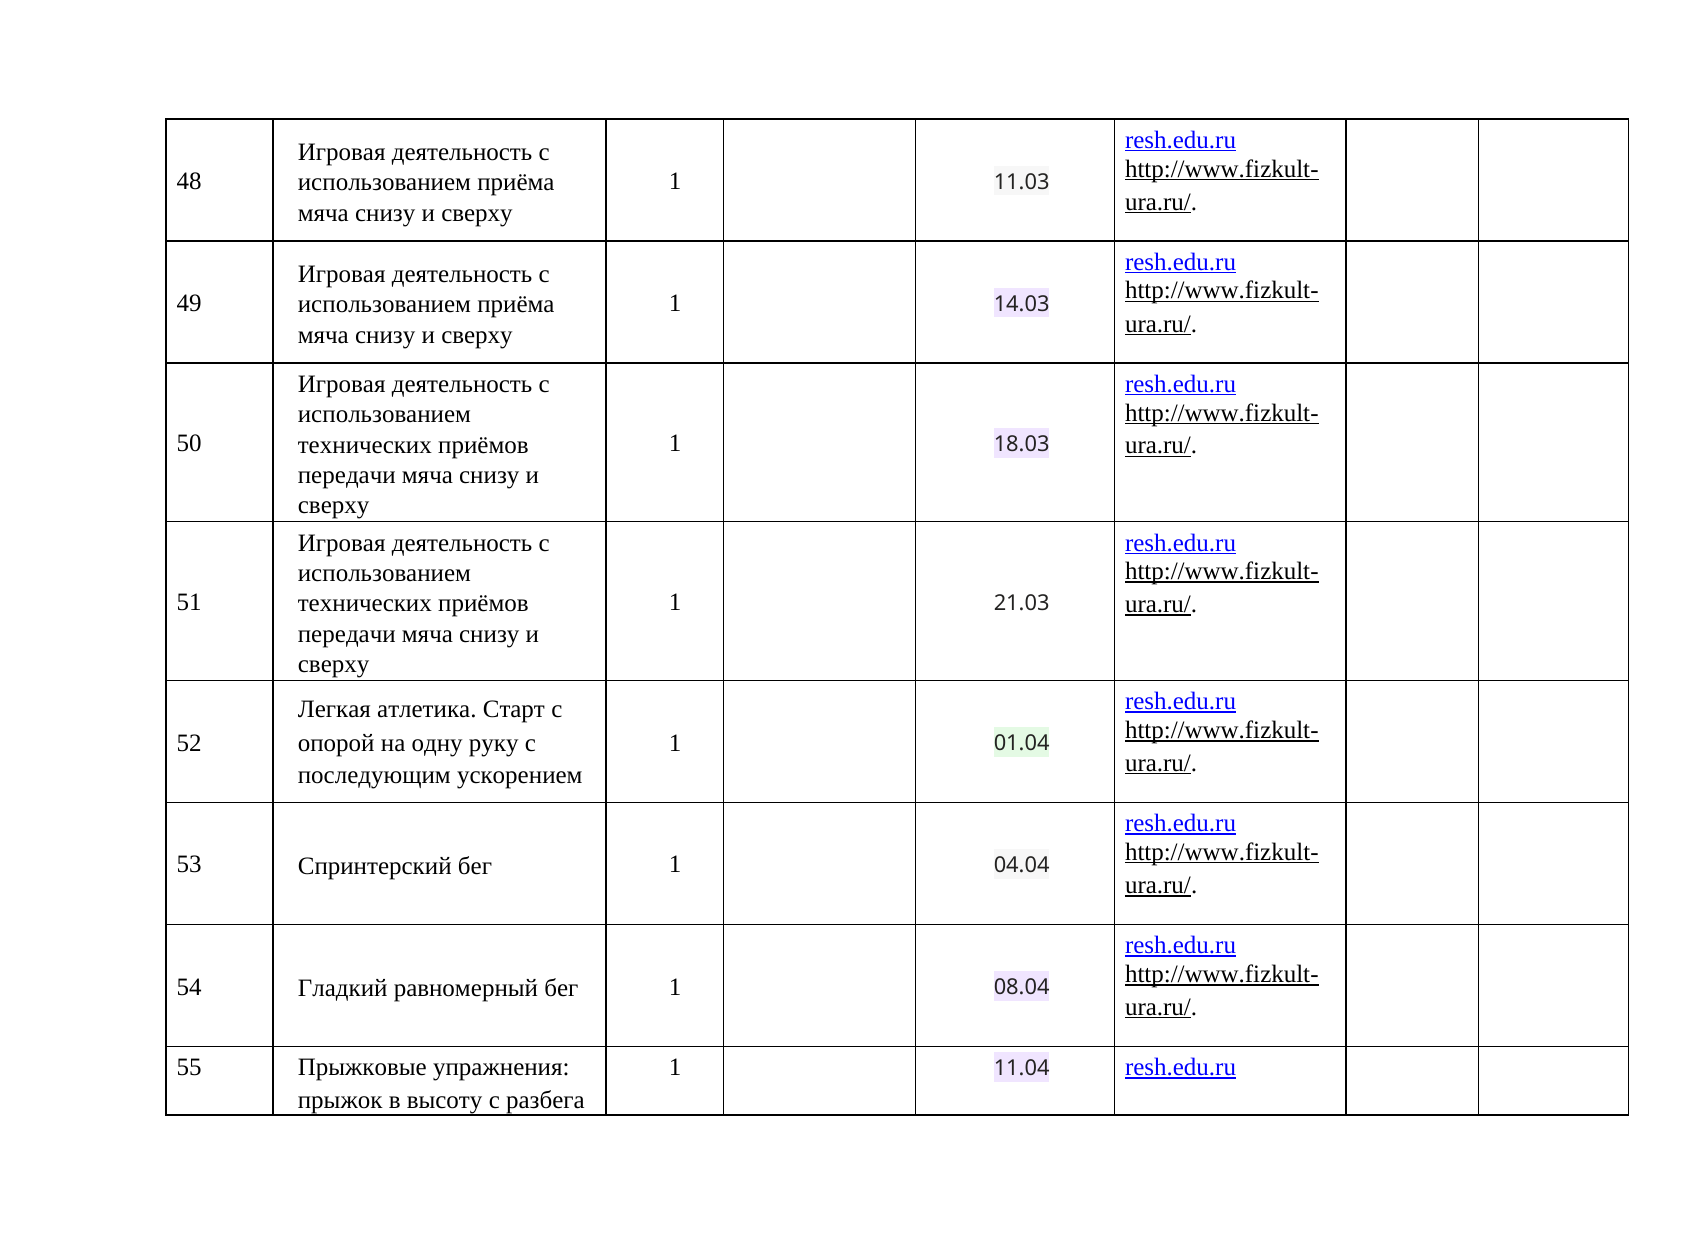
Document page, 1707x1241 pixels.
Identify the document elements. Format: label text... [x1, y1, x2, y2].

table_cell [1479, 925, 1628, 1046]
table_cell [1479, 681, 1628, 802]
table_cell [1347, 925, 1478, 1046]
table_cell resh.edu.ru http://www.fizkult-ura.ru/. [1115, 242, 1345, 362]
table_cell Спринтерский бег [274, 803, 605, 923]
table_cell 1 [607, 120, 723, 240]
table_cell 52 [167, 681, 272, 802]
table_cell [1479, 1047, 1628, 1114]
table_cell 11.03 [916, 120, 1114, 240]
table_cell 50 [167, 364, 272, 521]
table_cell [1347, 242, 1478, 362]
table_cell [1479, 242, 1628, 362]
table_cell 1 [607, 522, 723, 679]
table_cell Игровая деятельность с использованием приёма мяча снизу и сверху [274, 120, 605, 240]
table_cell [724, 242, 915, 362]
table_cell [724, 803, 915, 923]
table_cell resh.edu.ru http://www.fizkult-ura.ru/. [1115, 925, 1345, 1046]
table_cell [1115, 120, 1345, 240]
table_cell Гладкий равномерный бег [274, 925, 605, 1046]
table_cell resh.edu.ru http://www.fizkult-ura.ru/. [1115, 681, 1345, 802]
table_cell 1 [607, 681, 723, 802]
table_cell [1347, 522, 1478, 679]
table_cell 18.03 [916, 364, 1114, 521]
table_cell Игровая деятельность с использованием технических приёмов передачи мяча снизу и сверху [274, 522, 605, 679]
table_cell [1479, 522, 1628, 679]
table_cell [274, 1047, 605, 1114]
table_cell resh.edu.ru http://www.fizkult-ura.ru/. [1115, 364, 1345, 521]
table_cell 1 [607, 364, 723, 521]
table_cell 21.03 [916, 522, 1114, 679]
table_cell [724, 522, 915, 679]
table_cell 14.03 [916, 242, 1114, 362]
table_cell 54 [167, 925, 272, 1046]
table_cell 53 [167, 803, 272, 923]
table_cell [1347, 120, 1478, 240]
table_cell 1 [607, 803, 723, 923]
table_cell 1 [607, 1047, 723, 1114]
table_cell [724, 925, 915, 1046]
table_cell 04.04 [916, 803, 1114, 923]
table_cell [724, 120, 915, 240]
table_cell [724, 681, 915, 802]
table_cell Легкая атлетика. Старт с опорой на одну руку с последующим ускорением [274, 681, 605, 802]
table_cell 01.04 [916, 681, 1114, 802]
table_cell [724, 1047, 915, 1114]
table_cell 51 [167, 522, 272, 679]
table_cell [1347, 364, 1478, 521]
table_cell [1347, 803, 1478, 923]
table_cell [1479, 364, 1628, 521]
table_cell 48 [167, 120, 272, 240]
table_cell resh.edu.ru http://www.fizkult-ura.ru/. [1115, 803, 1345, 923]
table_cell [1347, 681, 1478, 802]
table_cell [724, 364, 915, 521]
table_cell 49 [167, 242, 272, 362]
table_cell resh.edu.ru http://www.fizkult-ura.ru/. [1115, 522, 1345, 679]
table_cell 08.04 [916, 925, 1114, 1046]
table_cell 55 [167, 1047, 272, 1114]
table_cell [1479, 803, 1628, 923]
table_cell Игровая деятельность с использованием приёма мяча снизу и сверху [274, 242, 605, 362]
table_cell 11.04 [916, 1047, 1114, 1114]
table_cell [1479, 120, 1628, 240]
table_cell 1 [607, 242, 723, 362]
table_cell Игровая деятельность с использованием технических приёмов передачи мяча снизу и сверху [274, 364, 605, 521]
table_cell [1347, 1047, 1478, 1114]
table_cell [1115, 1047, 1345, 1114]
table_cell 1 [607, 925, 723, 1046]
